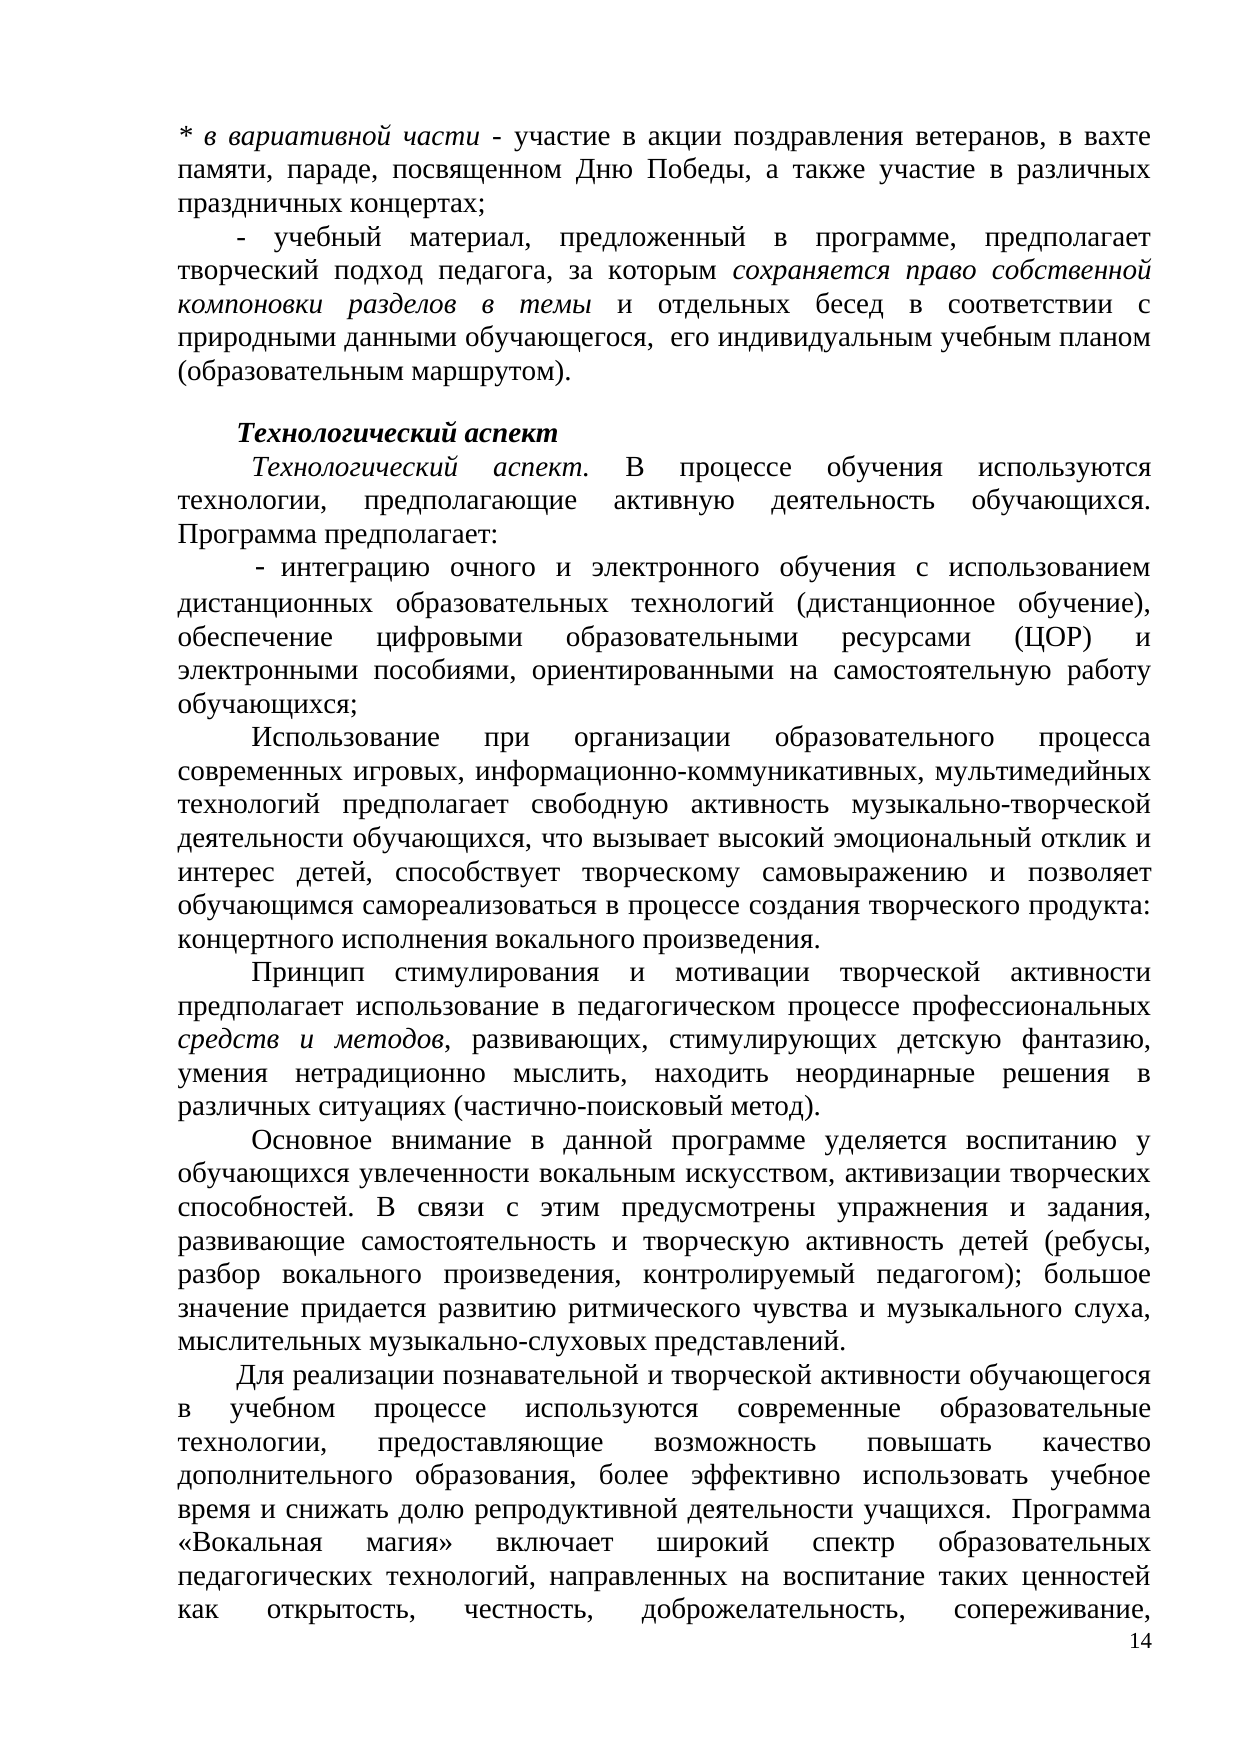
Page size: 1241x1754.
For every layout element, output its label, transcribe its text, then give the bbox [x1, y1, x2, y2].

text Основное внимание в данной программе уделяется воспитанию у обучающихся увлеченности вокальным искусством, активизации творческих способностей. В связи с этим предусмотрены упражнения и задания, развивающие самостоятельность и творческую активность детей (ребусы, разбор вокального произведения, контролируемый педагогом); большое значение придается развитию ритмического чувства и музыкального слуха, мыслительных музыкально-слуховых представлений. [177, 1122, 1152, 1357]
text Принцип стимулирования и мотивации творческой активности предполагает использование в педагогическом процессе профессиональных средств и методов, развивающих, стимулирующих детскую фантазию, умения нетрадиционно мыслить, находить неординарные решения в различных ситуациях (частично-поисковый метод). [177, 954, 1152, 1122]
text - учебный материал, предложенный в программе, предполагает творческий подход педагога, за которым сохраняется право собственной компоновки разделов в темы и отдельных бесед в соответствии с природными данными обучающегося, его индивидуальным учебным планом (образовательным маршрутом). [177, 219, 1152, 386]
text Технологический аспект. В процессе обучения используются технологии, предполагающие активную деятельность обучающихся. Программа предполагает: [177, 449, 1152, 549]
text Использование при организации образовательного процесса современных игровых, информационно-коммуникативных, мультимедийных технологий предполагает свободную активность музыкально-творческой деятельности обучающихся, что вызывает высокий эмоциональный отклик и интерес детей, способствует творческому самовыражению и позволяет обучающимся самореализоваться в процессе создания творческого продукта: концертного исполнения вокального произведения. [177, 719, 1152, 954]
text Технологический аспект [236, 415, 1152, 449]
list интеграцию очного и электронного обучения с использованием дистанционных образовательных технологий (дистанционное обучение), обеспечение цифровыми образовательными ресурсами (ЦОР) и электронными пособиями, ориентированными на самостоятельную работу обучающихся; [177, 549, 1152, 719]
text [177, 1357, 1152, 1625]
text * в вариативной части - участие в акции поздравления ветеранов, в вахте памяти, параде, посвященном Дню Победы, а также участие в различных праздничных концертах; [177, 118, 1152, 219]
